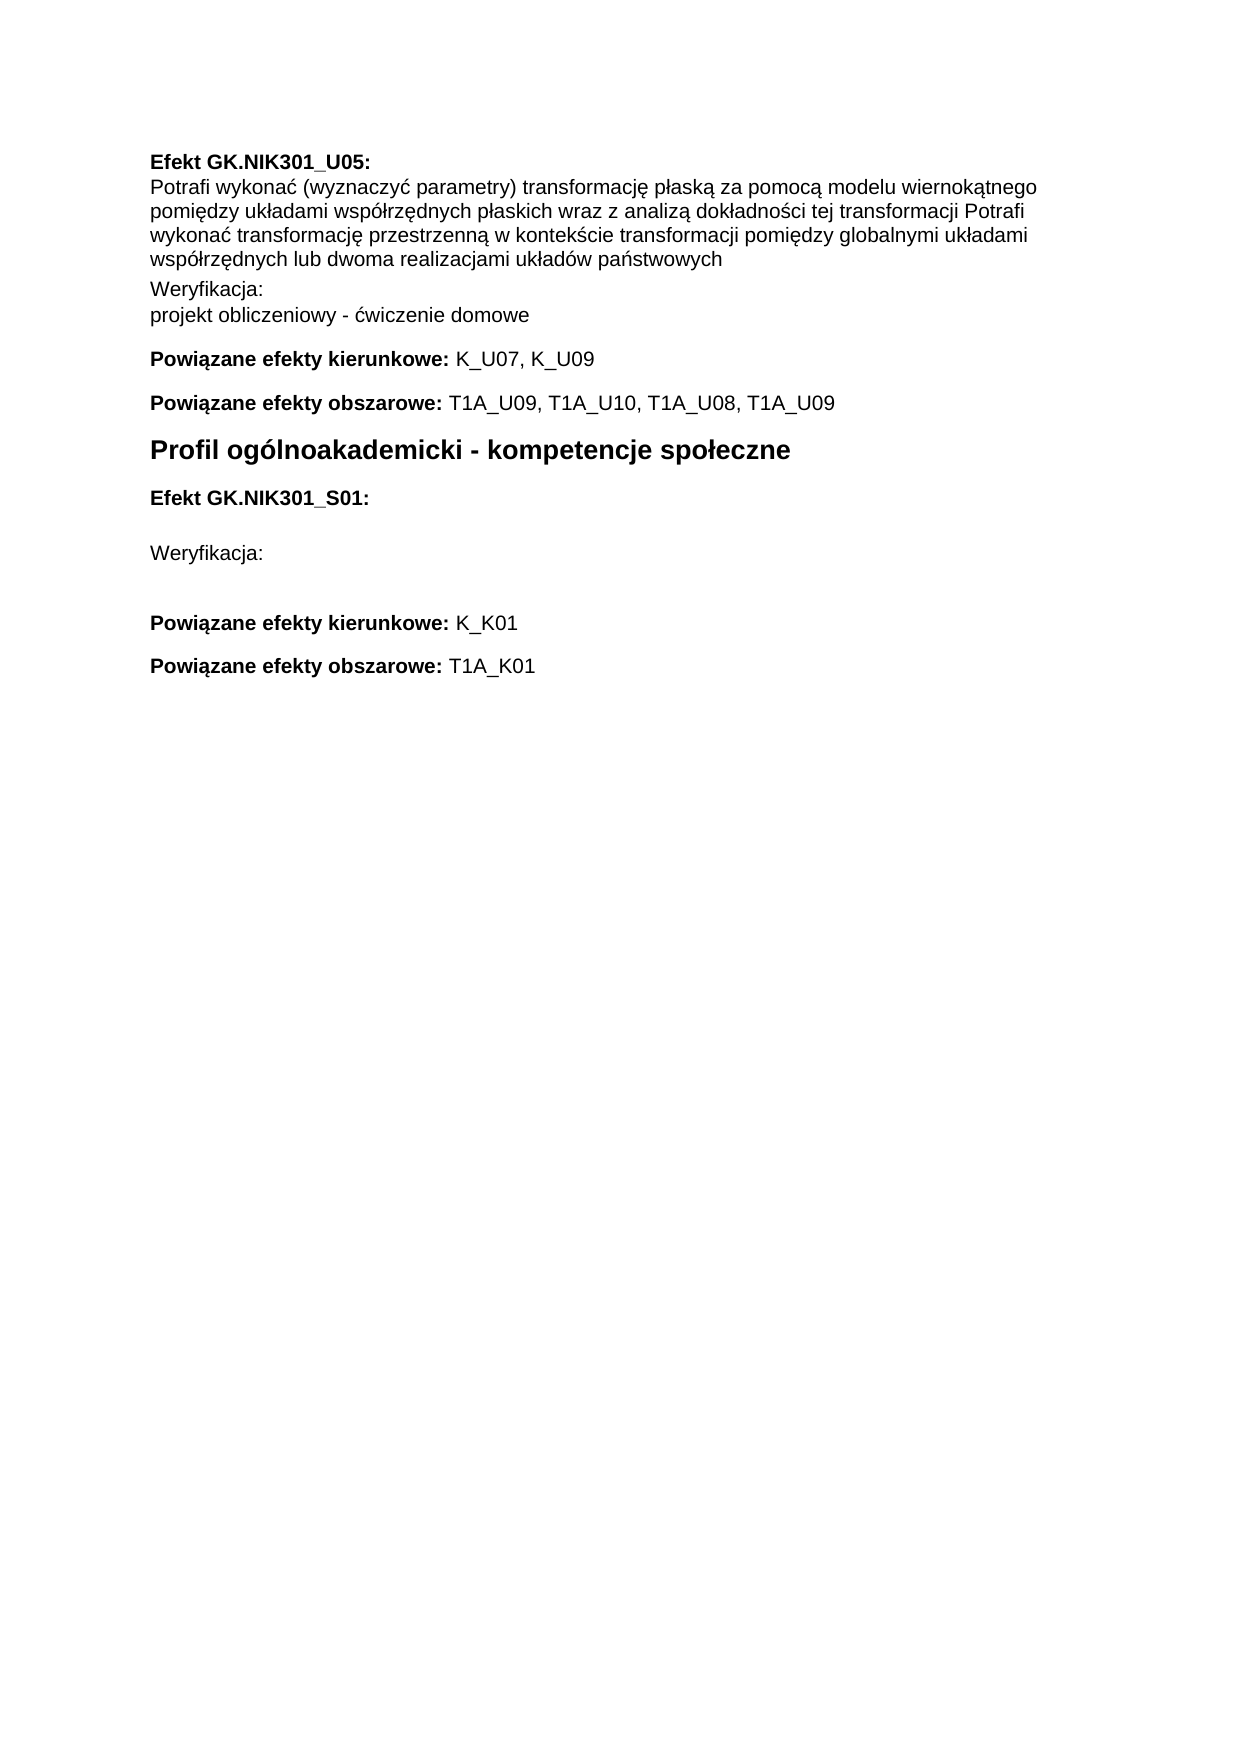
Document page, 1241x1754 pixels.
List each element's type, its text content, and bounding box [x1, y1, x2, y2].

text Powiązane efekty kierunkowe: K_U07, K_U09 [150, 347, 1090, 371]
text Efekt GK.NIK301_S01: [150, 485, 1090, 509]
text Powiązane efekty obszarowe: T1A_K01 [150, 654, 1090, 678]
text Powiązane efekty obszarowe: T1A_U09, T1A_U10, T1A_U08, T1A_U09 [150, 391, 1090, 414]
text Powiązane efekty kierunkowe: K_K01 [150, 610, 1090, 634]
text Efekt GK.NIK301_U05: [150, 150, 1090, 174]
text projekt obliczeniowy - ćwiczenie domowe [150, 303, 1090, 327]
text Weryfikacja: [150, 277, 1090, 301]
text Potrafi wykonać (wyznaczyć parametry) transformację płaską za pomocą modelu wiernokątnego pomiędzy układami współrzędnych płaskich wraz z analizą dokładności tej transformacji Potrafi wykonać transformację przestrzenną w kontekście transformacji pomiędzy globalnymi układami współrzędnych lub dwoma realizacjami układów państwowych [150, 175, 1090, 271]
subtitle Profil ogólnoakademicki - kompetencje społeczne [150, 434, 1090, 466]
text Weryfikacja: [150, 541, 1090, 564]
